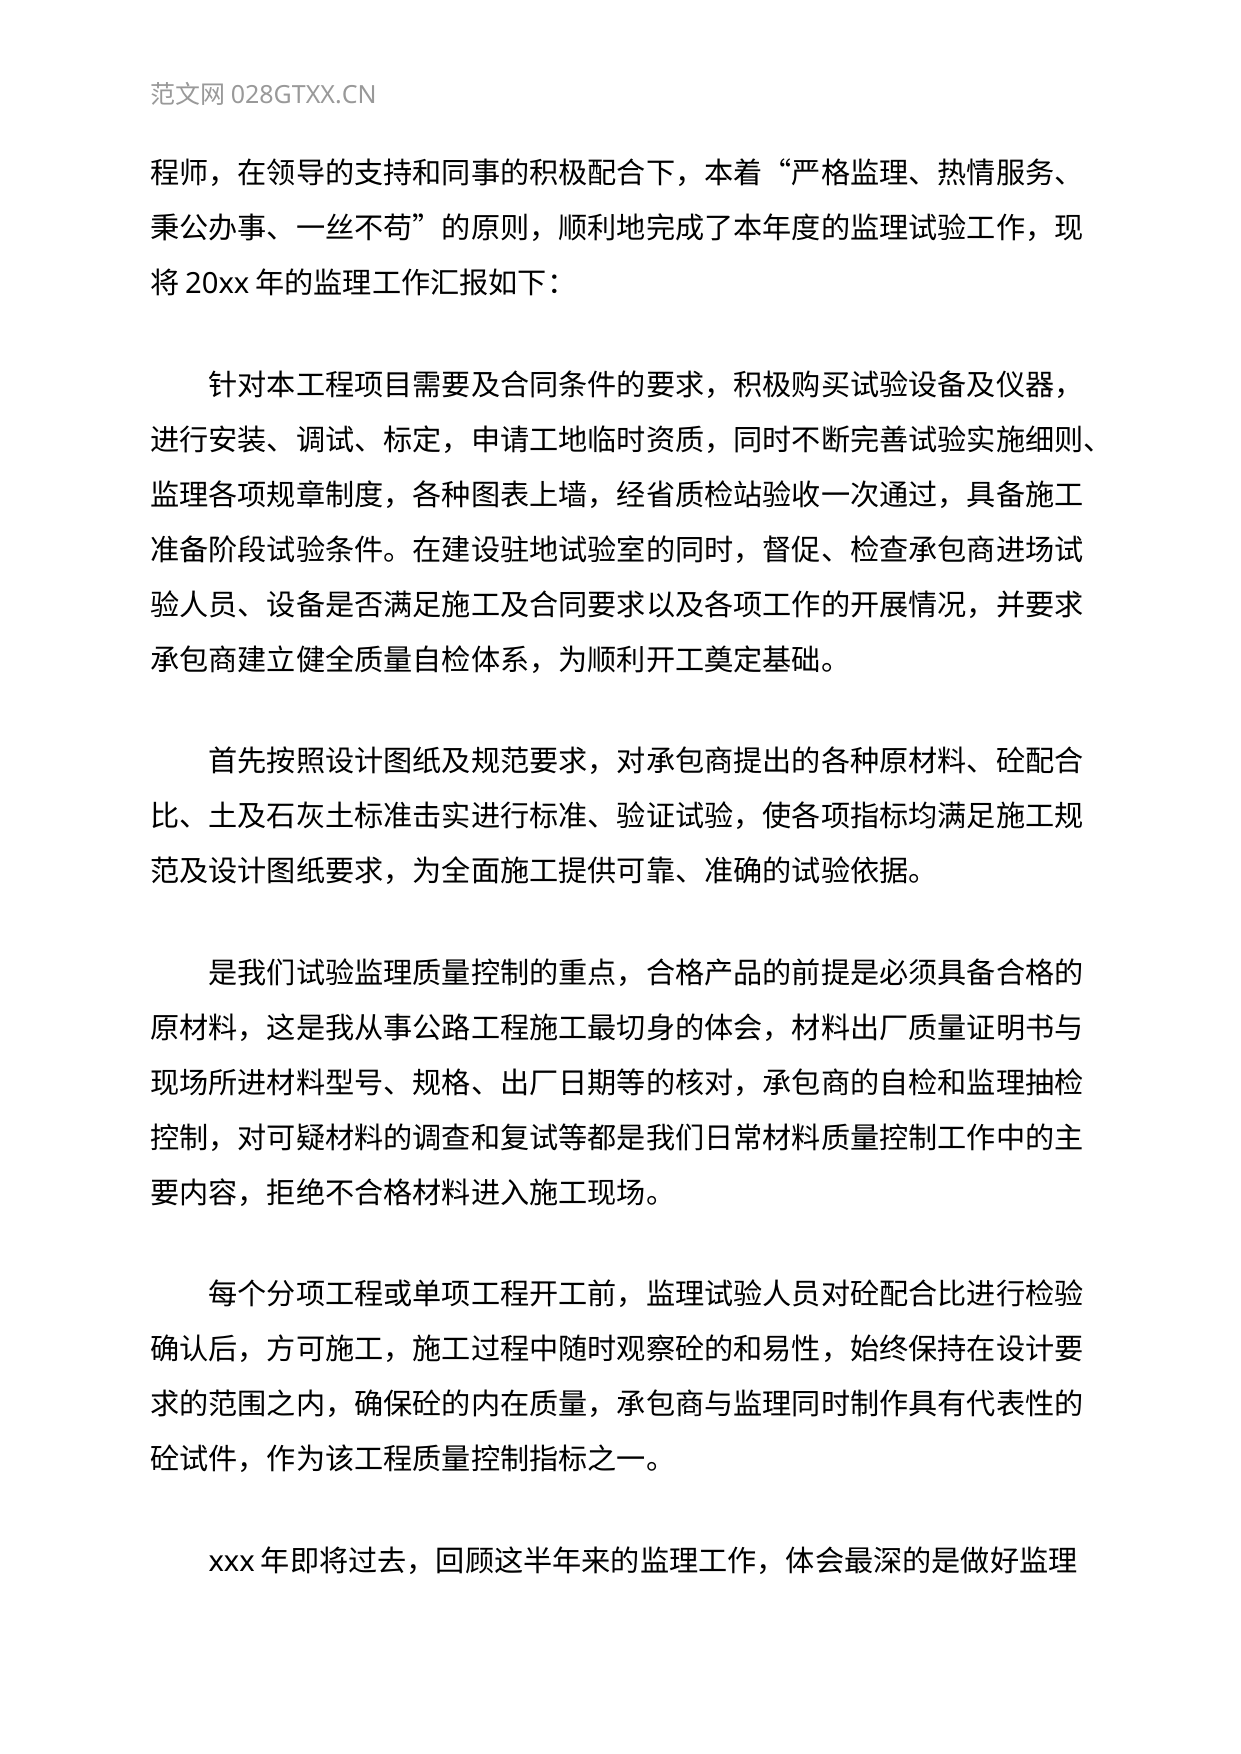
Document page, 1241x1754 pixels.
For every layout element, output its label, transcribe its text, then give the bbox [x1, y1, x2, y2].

text 首先按照设计图纸及规范要求，对承包商提出的各种原材料、砼配合比、土及石灰土标准击实进行标准、验证试验，使各项指标均满足施工规范及设计图纸要求，为全面施工提供可靠、准确的试验依据。 [150, 738, 1090, 890]
text 针对本工程项目需要及合同条件的要求，积极购买试验设备及仪器，进行安装、调试、标定，申请工地临时资质，同时不断完善试验实施细则、监理各项规章制度，各种图表上墙，经省质检站验收一次通过，具备施工准备阶段试验条件。在建设驻地试验室的同时，督促、检查承包商进场试验人员、设备是否满足施工及合同要求以及各项工作的开展情况，并要求承包商建立健全质量自检体系，为顺利开工奠定基础。 [150, 362, 1090, 678]
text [150, 150, 1090, 302]
text 每个分项工程或单项工程开工前，监理试验人员对砼配合比进行检验确认后，方可施工，施工过程中随时观察砼的和易性，始终保持在设计要求的范围之内，确保砼的内在质量，承包商与监理同时制作具有代表性的砼试件，作为该工程质量控制指标之一。 [150, 1271, 1090, 1478]
text 是我们试验监理质量控制的重点，合格产品的前提是必须具备合格的原材料，这是我从事公路工程施工最切身的体会，材料出厂质量证明书与现场所进材料型号、规格、出厂日期等的核对，承包商的自检和监理抽检控制，对可疑材料的调查和复试等都是我们日常材料质量控制工作中的主要内容，拒绝不合格材料进入施工现场。 [150, 949, 1090, 1211]
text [150, 1537, 1090, 1580]
